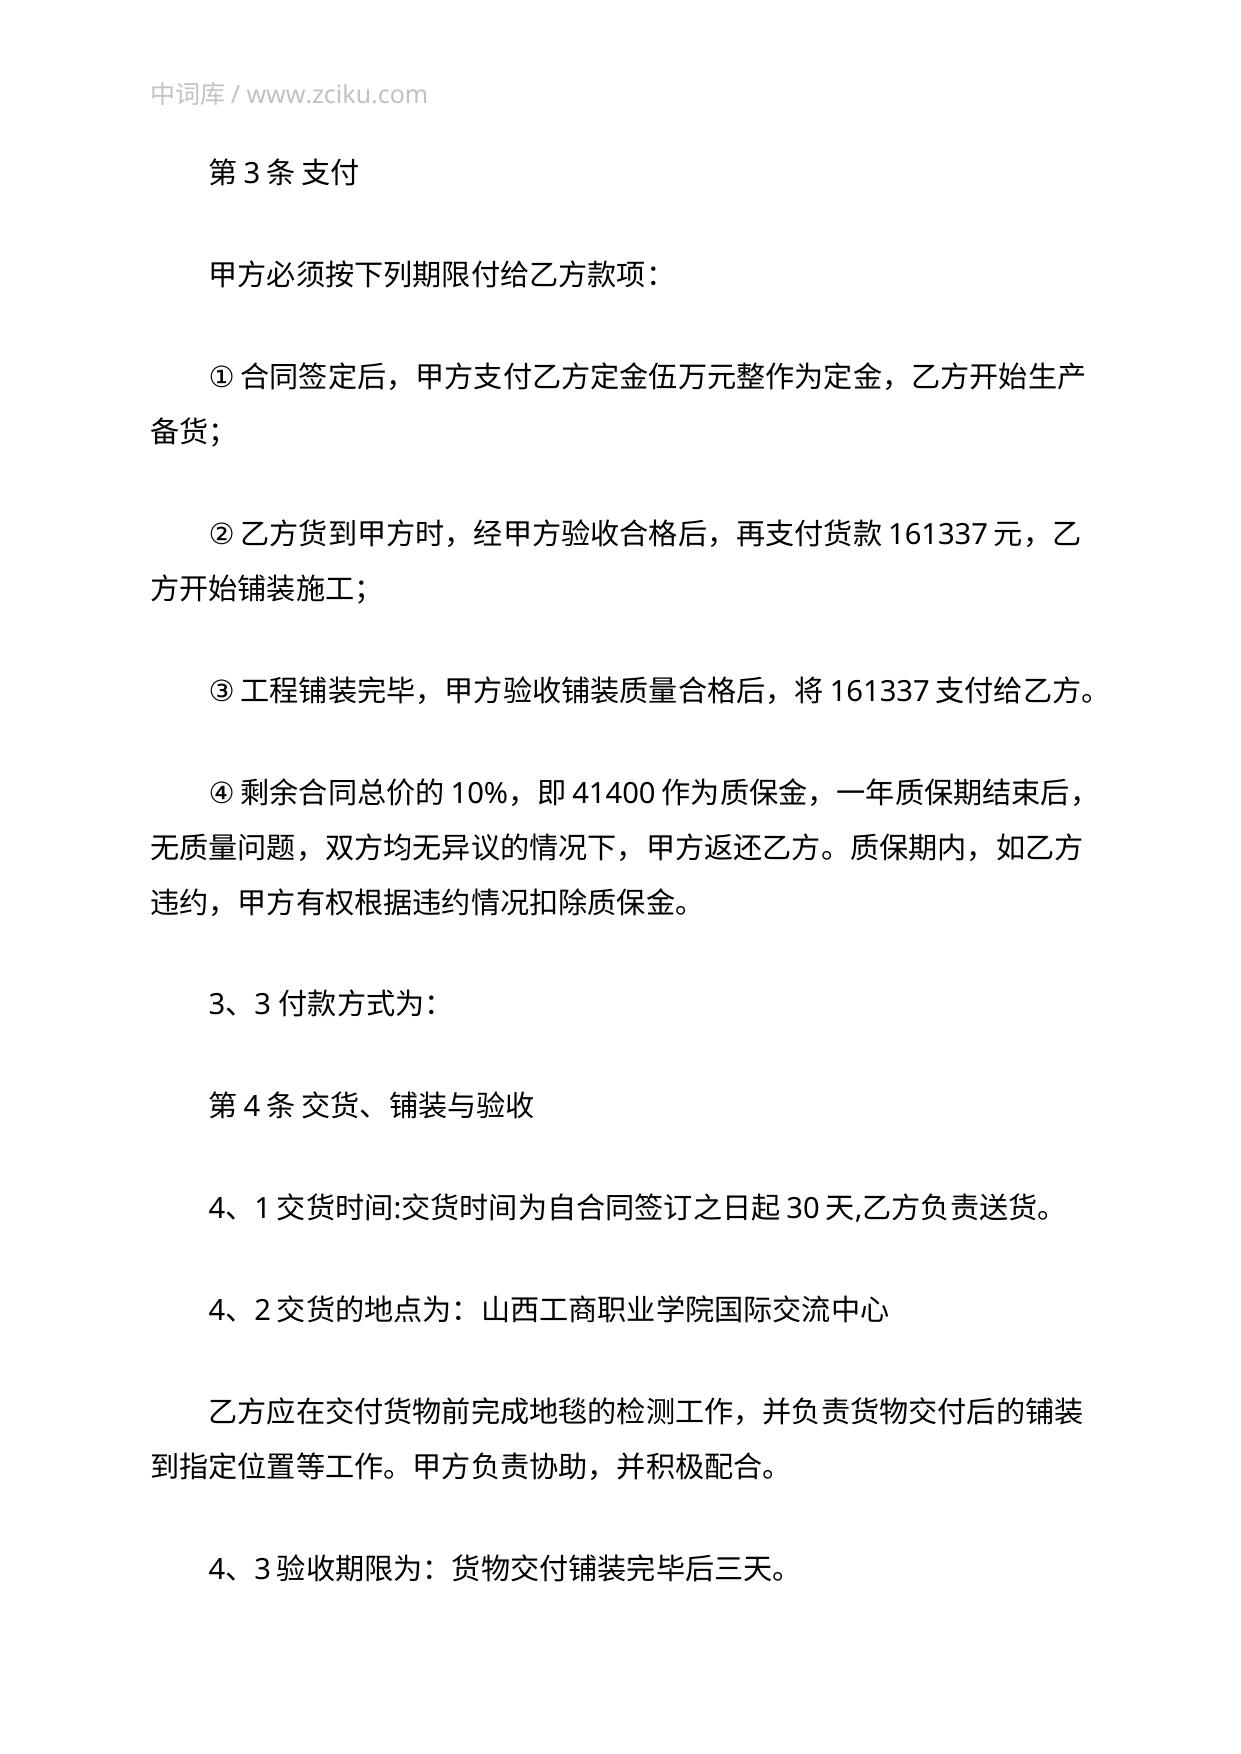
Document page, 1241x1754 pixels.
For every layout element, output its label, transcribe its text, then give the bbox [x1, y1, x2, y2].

text 4、1交货时间:交货时间为自合同签订之日起30天,乙方负责送货。 [150, 1185, 1090, 1227]
text ①合同签定后，甲方支付乙方定金伍万元整作为定金，乙方开始生产备货； [150, 354, 1090, 451]
text 3、3 付款方式为： [150, 981, 1090, 1023]
text ②乙方货到甲方时，经甲方验收合格后，再支付货款161337元，乙方开始铺装施工； [150, 511, 1090, 608]
text 甲方必须按下列期限付给乙方款项： [150, 252, 1090, 294]
text 4、2交货的地点为：山西工商职业学院国际交流中心 [150, 1287, 1090, 1329]
text 第4条 交货、铺装与验收 [150, 1083, 1090, 1125]
text 第3条 支付 [150, 150, 1090, 192]
text 4、3验收期限为：货物交付铺装完毕后三天。 [150, 1546, 1090, 1588]
text ④剩余合同总价的10%，即41400作为质保金，一年质保期结束后，无质量问题，双方均无异议的情况下，甲方返还乙方。质保期内，如乙方违约，甲方有权根据违约情况扣除质保金。 [150, 769, 1090, 921]
text 乙方应在交付货物前完成地毯的检测工作，并负责货物交付后的铺装到指定位置等工作。甲方负责协助，并积极配合。 [150, 1389, 1090, 1486]
text ③工程铺装完毕，甲方验收铺装质量合格后，将161337支付给乙方。 [150, 667, 1090, 710]
